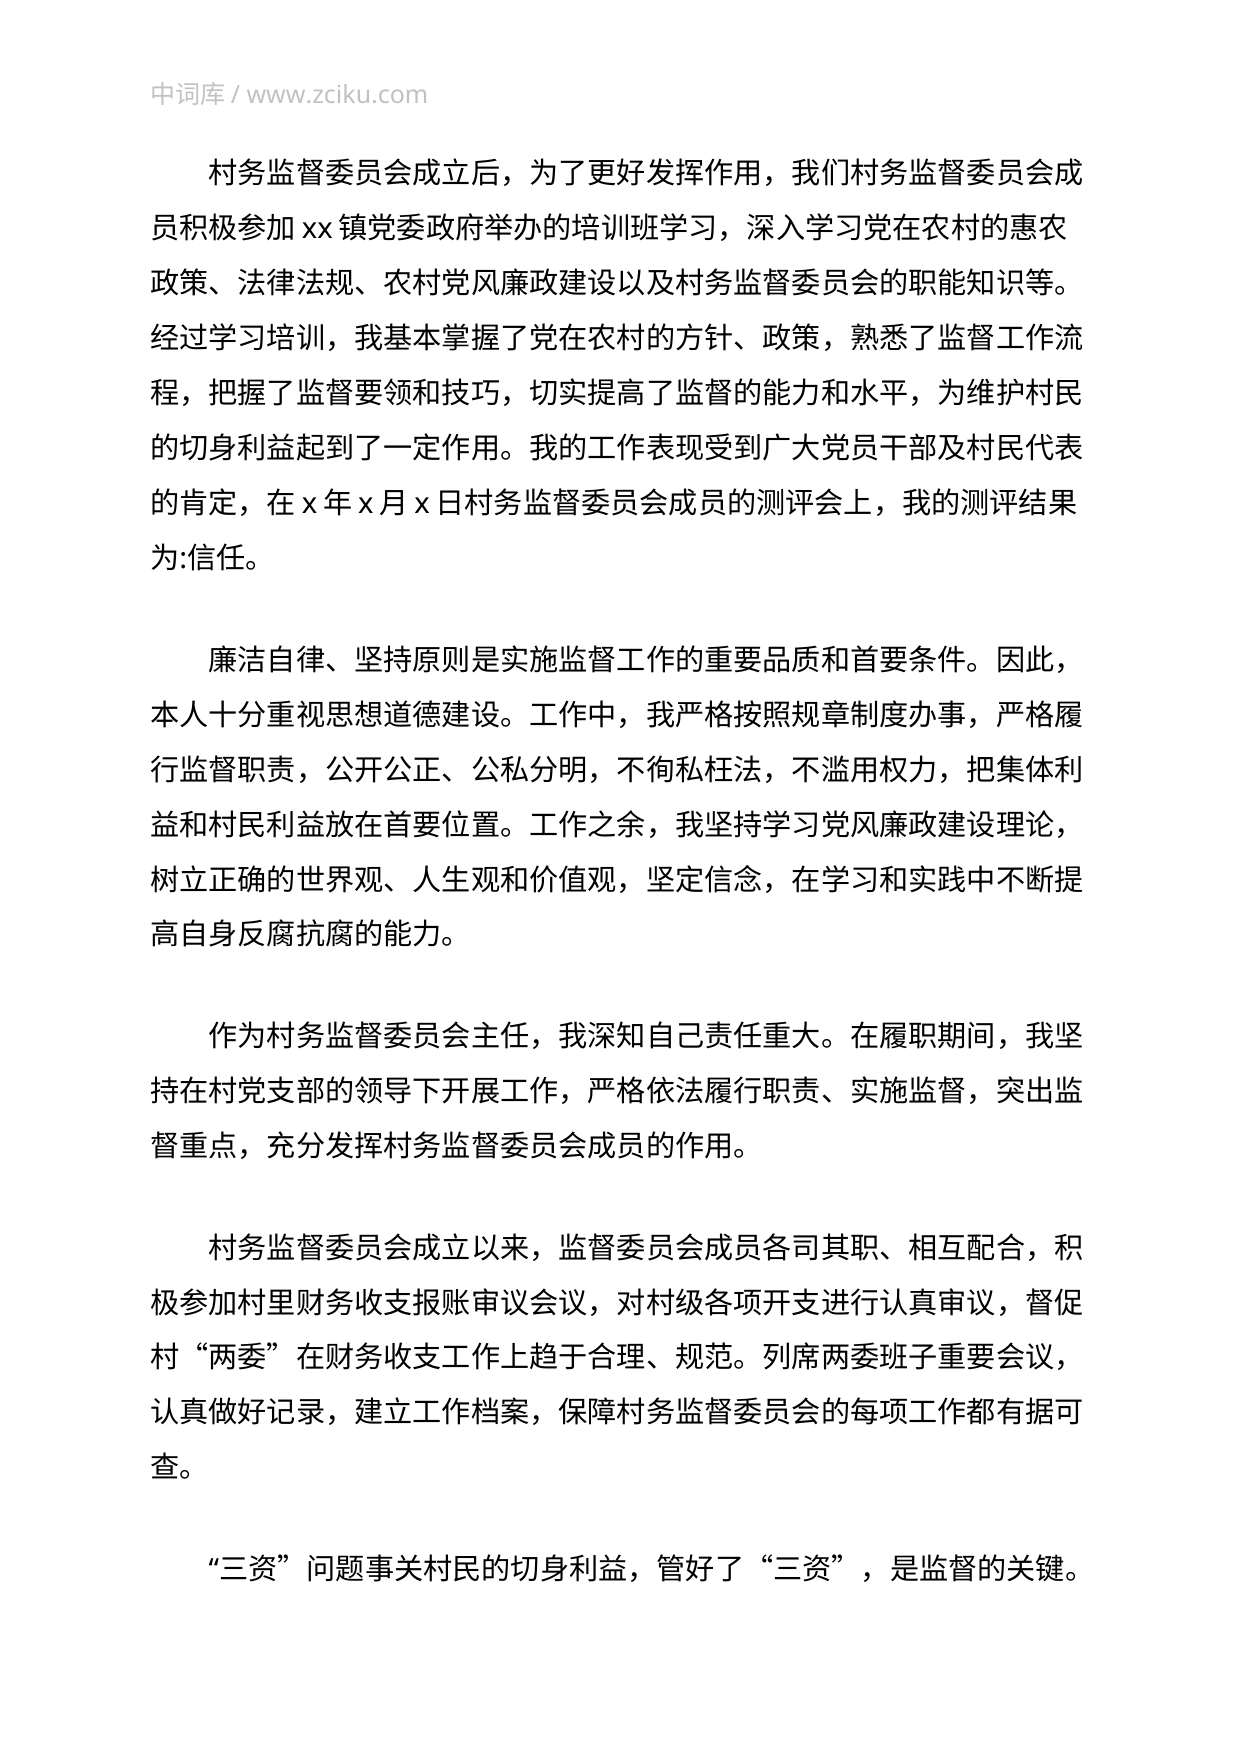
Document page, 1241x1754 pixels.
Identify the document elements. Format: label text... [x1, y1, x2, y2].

text 作为村务监督委员会主任，我深知自己责任重大。在履职期间，我坚持在村党支部的领导下开展工作，严格依法履行职责、实施监督，突出监督重点，充分发挥村务监督委员会成员的作用。 [150, 1013, 1090, 1165]
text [150, 1546, 1090, 1588]
text 村务监督委员会成立以来，监督委员会成员各司其职、相互配合，积极参加村里财务收支报账审议会议，对村级各项开支进行认真审议，督促村“两委”在财务收支工作上趋于合理、规范。列席两委班子重要会议，认真做好记录，建立工作档案，保障村务监督委员会的每项工作都有据可查。 [150, 1224, 1090, 1486]
text 村务监督委员会成立后，为了更好发挥作用，我们村务监督委员会成员积极参加xx镇党委政府举办的培训班学习，深入学习党在农村的惠农政策、法律法规、农村党风廉政建设以及村务监督委员会的职能知识等。经过学习培训，我基本掌握了党在农村的方针、政策，熟悉了监督工作流程，把握了监督要领和技巧，切实提高了监督的能力和水平，为维护村民的切身利益起到了一定作用。我的工作表现受到广大党员干部及村民代表的肯定，在x年x月x日村务监督委员会成员的测评会上，我的测评结果为:信任。 [150, 150, 1090, 577]
text 廉洁自律、坚持原则是实施监督工作的重要品质和首要条件。因此，本人十分重视思想道德建设。工作中，我严格按照规章制度办事，严格履行监督职责，公开公正、公私分明，不徇私枉法，不滥用权力，把集体利益和村民利益放在首要位置。工作之余，我坚持学习党风廉政建设理论，树立正确的世界观、人生观和价值观，坚定信念，在学习和实践中不断提高自身反腐抗腐的能力。 [150, 636, 1090, 953]
